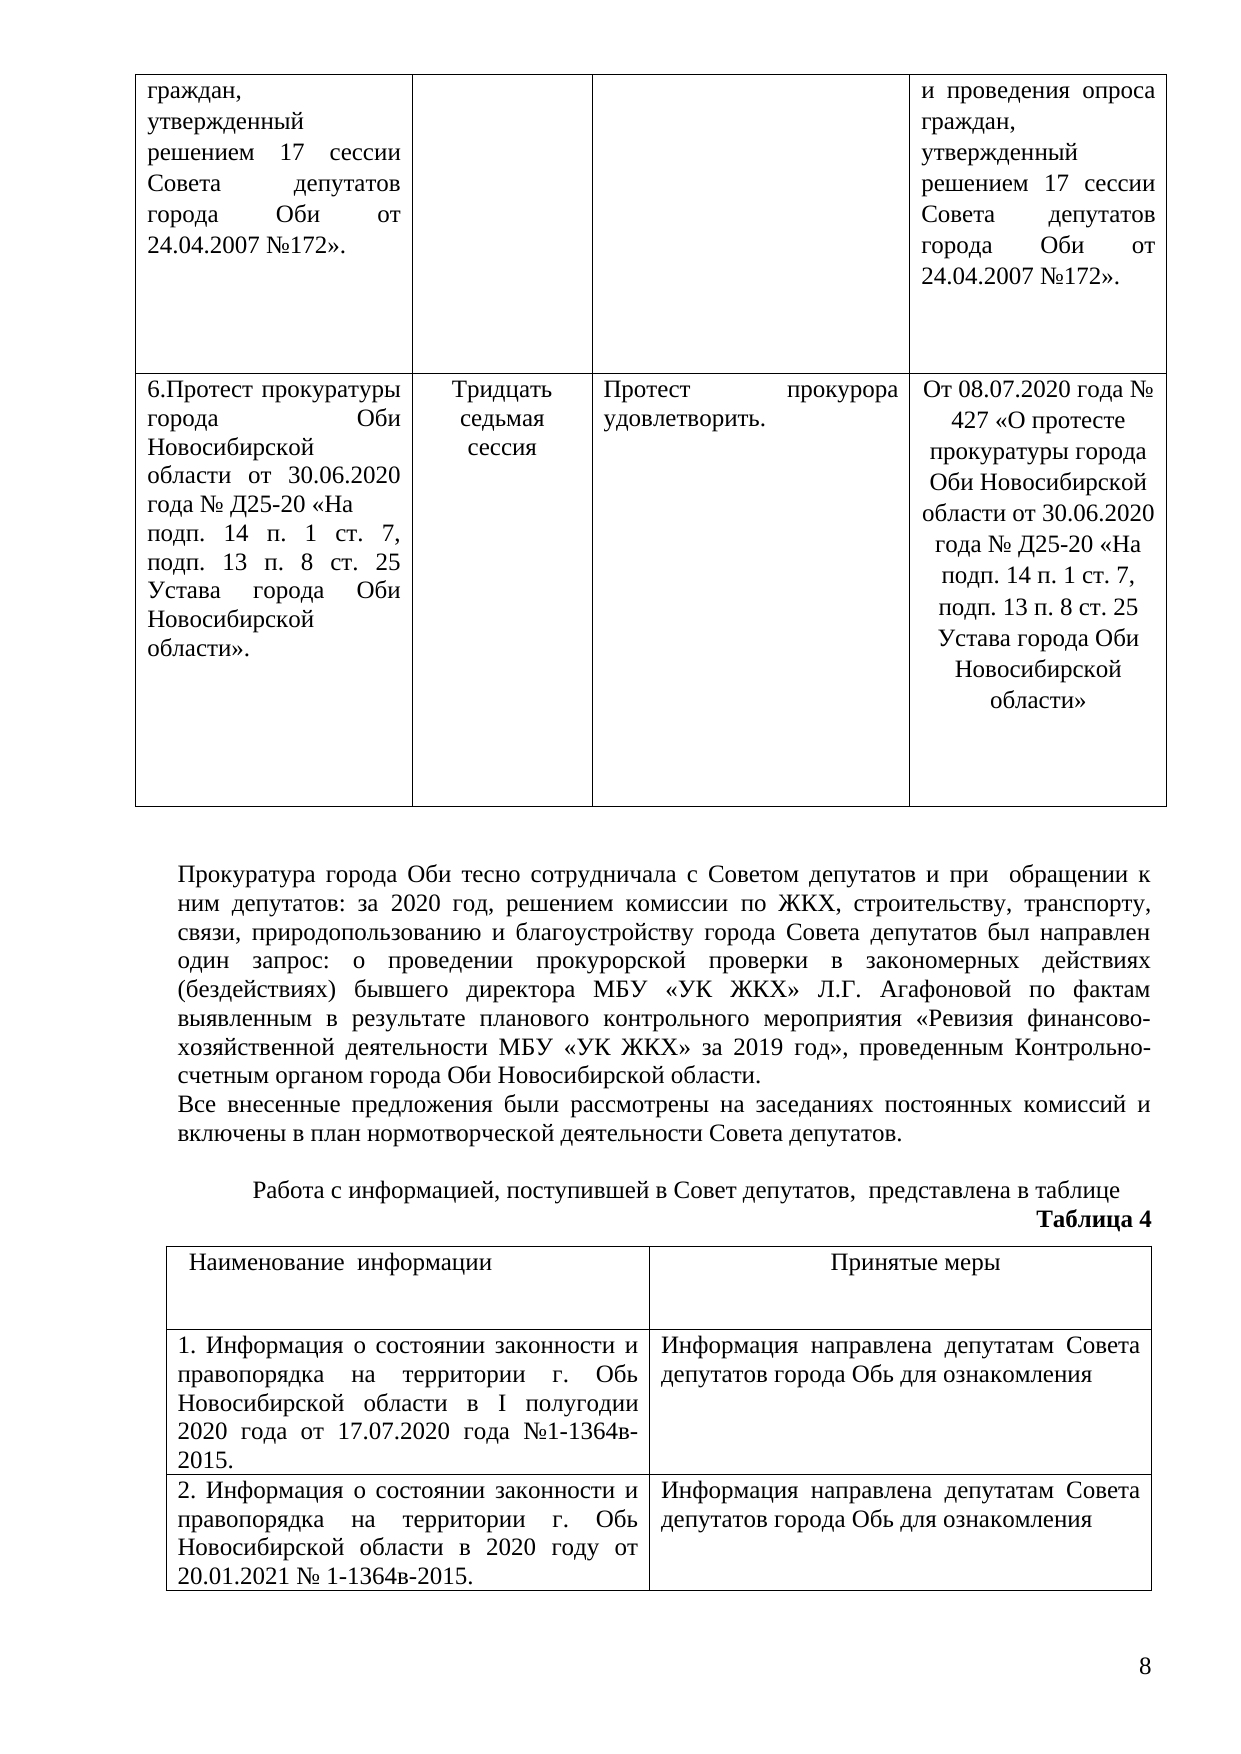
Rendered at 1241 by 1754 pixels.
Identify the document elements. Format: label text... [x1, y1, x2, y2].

table_cell 6.Протест прокуратуры города Оби Новосибирской области от 30.06.2020 года № Д25-20 «На подп. 14 п. 1 ст. 7, подп. 13 п. 8 ст. 25 Устава города Оби Новосибирской области». [136, 374, 412, 806]
table_cell От 08.07.2020 года № 427 «О протесте прокуратуры города Оби Новосибирской области от 30.06.2020 года № Д25-20 «На подп. 14 п. 1 ст. 7, подп. 13 п. 8 ст. 25 Устава города Оби Новосибирской области» [910, 374, 1166, 806]
table_header Наименование информации [167, 1247, 649, 1329]
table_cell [910, 75, 1166, 373]
table_cell Протест прокурора удовлетворить. [593, 374, 909, 806]
text Таблица 4 [449, 1204, 1152, 1233]
table_cell 2. Информация о состоянии законности и правопорядка на территории г. Обь Новосибирской области в 2020 году от 20.01.2021 № 1-1364в-2015. [167, 1475, 649, 1590]
text Работа с информацией, поступившей в Совет депутатов, представлена в таблице [177, 1176, 1152, 1204]
table_cell Информация направлена депутатам Совета депутатов города Обь для ознакомления [650, 1330, 1151, 1474]
table_header Принятые меры [650, 1247, 1151, 1329]
table_cell 1. Информация о состоянии законности и правопорядка на территории г. Обь Новосибирской области в I полугодии 2020 года от 17.07.2020 года №1-1364в-2015. [167, 1330, 649, 1474]
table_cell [136, 75, 412, 373]
table_cell Информация направлена депутатам Совета депутатов города Обь для ознакомления [650, 1475, 1151, 1590]
text Все внесенные предложения были рассмотрены на заседаниях постоянных комиссий и включены в план нормотворческой деятельности Совета депутатов. [177, 1089, 1152, 1147]
text Прокуратура города Оби тесно сотрудничала с Советом депутатов и при обращении к ним депутатов: за 2020 год, решением комиссии по ЖКХ, строительству, транспорту, связи, природопользованию и благоустройству города Совета депутатов был направлен один запрос: о проведении прокурорской проверки в закономерных действиях (бездействиях) бывшего директора МБУ «УК ЖКХ» Л.Г. Агафоновой по фактам выявленным в результате планового контрольного мероприятия «Ревизия финансово-хозяйственной деятельности МБУ «УК ЖКХ» за 2019 год», проведенным Контрольно-счетным органом города Оби Новосибирской области. [177, 859, 1152, 1089]
table_cell Тридцать седьмая сессия [413, 374, 592, 806]
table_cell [413, 75, 592, 373]
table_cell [593, 75, 909, 373]
